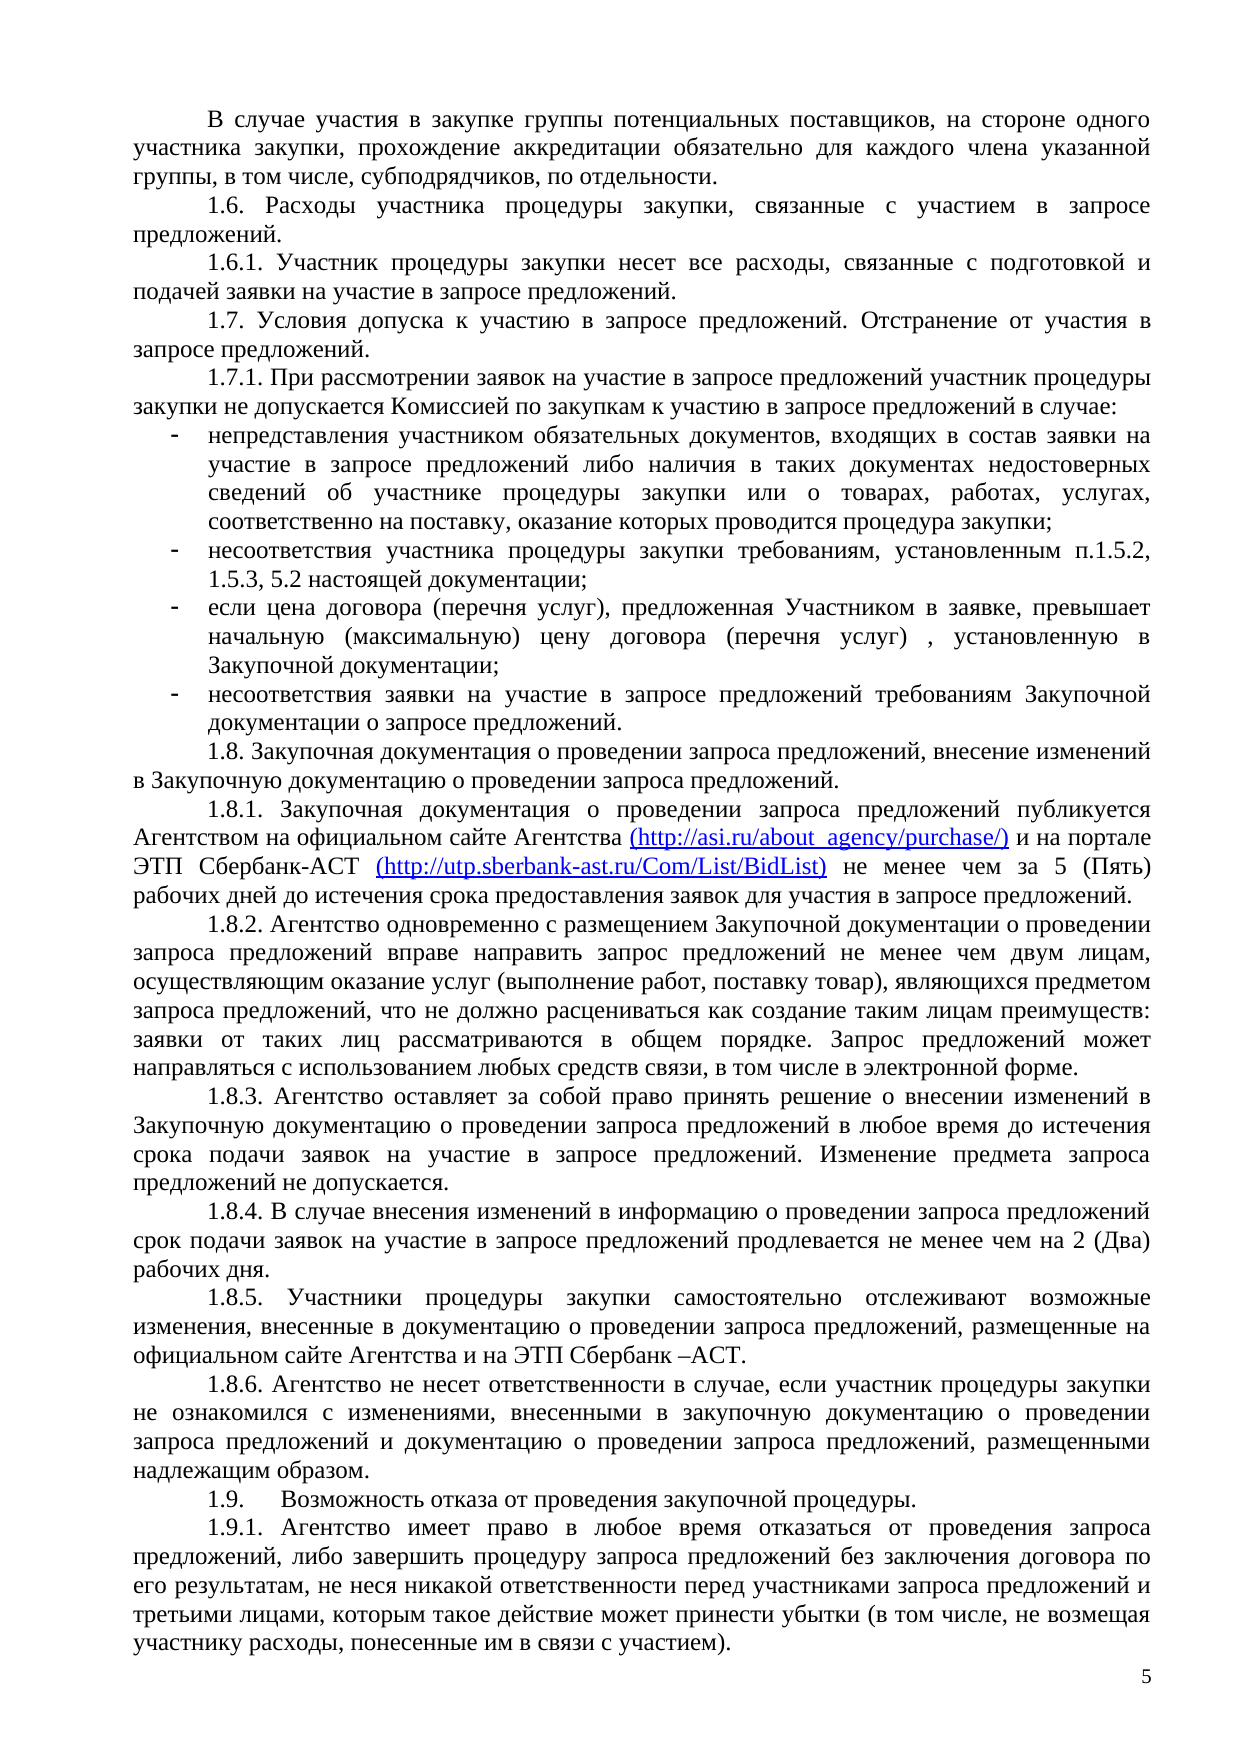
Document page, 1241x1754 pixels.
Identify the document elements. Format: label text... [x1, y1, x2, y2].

text 1.9.1. Агентство имеет право в любое время отказаться от проведения запроса предложений, либо завершить процедуру запроса предложений без заключения договора по его результатам, не неся никакой ответственности перед участниками запроса предложений и третьими лицами, которым такое действие может принести убытки (в том числе, не возмещая участнику расходы, понесенные им в связи с участием). [133, 1512, 1152, 1656]
text 1.8. Закупочная документация о проведении запроса предложений, внесение изменений в Закупочную документацию о проведении запроса предложений. [133, 736, 1152, 794]
list непредставления участником обязательных документов, входящих в состав заявки на участие в запросе предложений либо наличия в таких документах недостоверных сведений об участнике процедуры закупки или о товарах, работах, услугах, соответственно на поставку, оказание которых проводится процедура закупки; [170, 420, 1152, 535]
text 1.8.6. Агентство не несет ответственности в случае, если участник процедуры закупки не ознакомился с изменениями, внесенными в закупочную документацию о проведении запроса предложений и документацию о проведении запроса предложений, размещенными надлежащим образом. [133, 1369, 1152, 1484]
text 1.7. Условия допуска к участию в запросе предложений. Отстранение от участия в запросе предложений. [133, 305, 1152, 362]
text В случае участия в закупке группы потенциальных поставщиков, на стороне одного участника закупки, прохождение аккредитации обязательно для каждого члена указанной группы, в том числе, субподрядчиков, по отдельности. [133, 104, 1152, 190]
text 1.8.1. Закупочная документация о проведении запроса предложений публикуется Агентством на официальном сайте Агентства (http://asi.ru/about_agency/purchase/) и на портале ЭТП Сбербанк-АСТ (http://utp.sberbank-ast.ru/Com/List/BidList) не менее чем за 5 (Пять) рабочих дней до истечения срока предоставления заявок для участия в запросе предложений. [133, 794, 1152, 909]
list несоответствия участника процедуры закупки требованиям, установленным п.1.5.2, 1.5.3, 5.2 настоящей документации; [170, 535, 1152, 592]
text 1.8.5. Участники процедуры закупки самостоятельно отслеживают возможные изменения, внесенные в документацию о проведении запроса предложений, размещенные на официальном сайте Агентства и на ЭТП Сбербанк –АСТ. [133, 1282, 1152, 1369]
text 1.6.1. Участник процедуры закупки несет все расходы, связанные с подготовкой и подачей заявки на участие в запросе предложений. [133, 247, 1152, 305]
list несоответствия заявки на участие в запросе предложений требованиям Закупочной документации о запросе предложений. [170, 679, 1152, 736]
text 1.8.4. В случае внесения изменений в информацию о проведении запроса предложений срок подачи заявок на участие в запросе предложений продлевается не менее чем на 2 (Два) рабочих дня. [133, 1196, 1152, 1282]
text 1.8.3. Агентство оставляет за собой право принять решение о внесении изменений в Закупочную документацию о проведении запроса предложений в любое время до истечения срока подачи заявок на участие в запросе предложений. Изменение предмета запроса предложений не допускается. [133, 1081, 1152, 1196]
text 1.6. Расходы участника процедуры закупки, связанные с участием в запросе предложений. [133, 190, 1152, 247]
text 1.8.2. Агентство одновременно с размещением Закупочной документации о проведении запроса предложений вправе направить запрос предложений не менее чем двум лицам, осуществляющим оказание услуг (выполнение работ, поставку товар), являющихся предметом запроса предложений, что не должно расцениваться как создание таким лицам преимуществ: заявки от таких лиц рассматриваются в общем порядке. Запрос предложений может направляться с использованием любых средств связи, в том числе в электронной форме. [133, 909, 1152, 1081]
text 1.7.1. При рассмотрении заявок на участие в запросе предложений участник процедуры закупки не допускается Комиссией по закупкам к участию в запросе предложений в случае: [133, 362, 1152, 420]
list если цена договора (перечня услуг), предложенная Участником в заявке, превышает начальную (максимальную) цену договора (перечня услуг) , установленную в Закупочной документации; [170, 592, 1152, 679]
text 1.9. Возможность отказа от проведения закупочной процедуры. [133, 1484, 1152, 1512]
